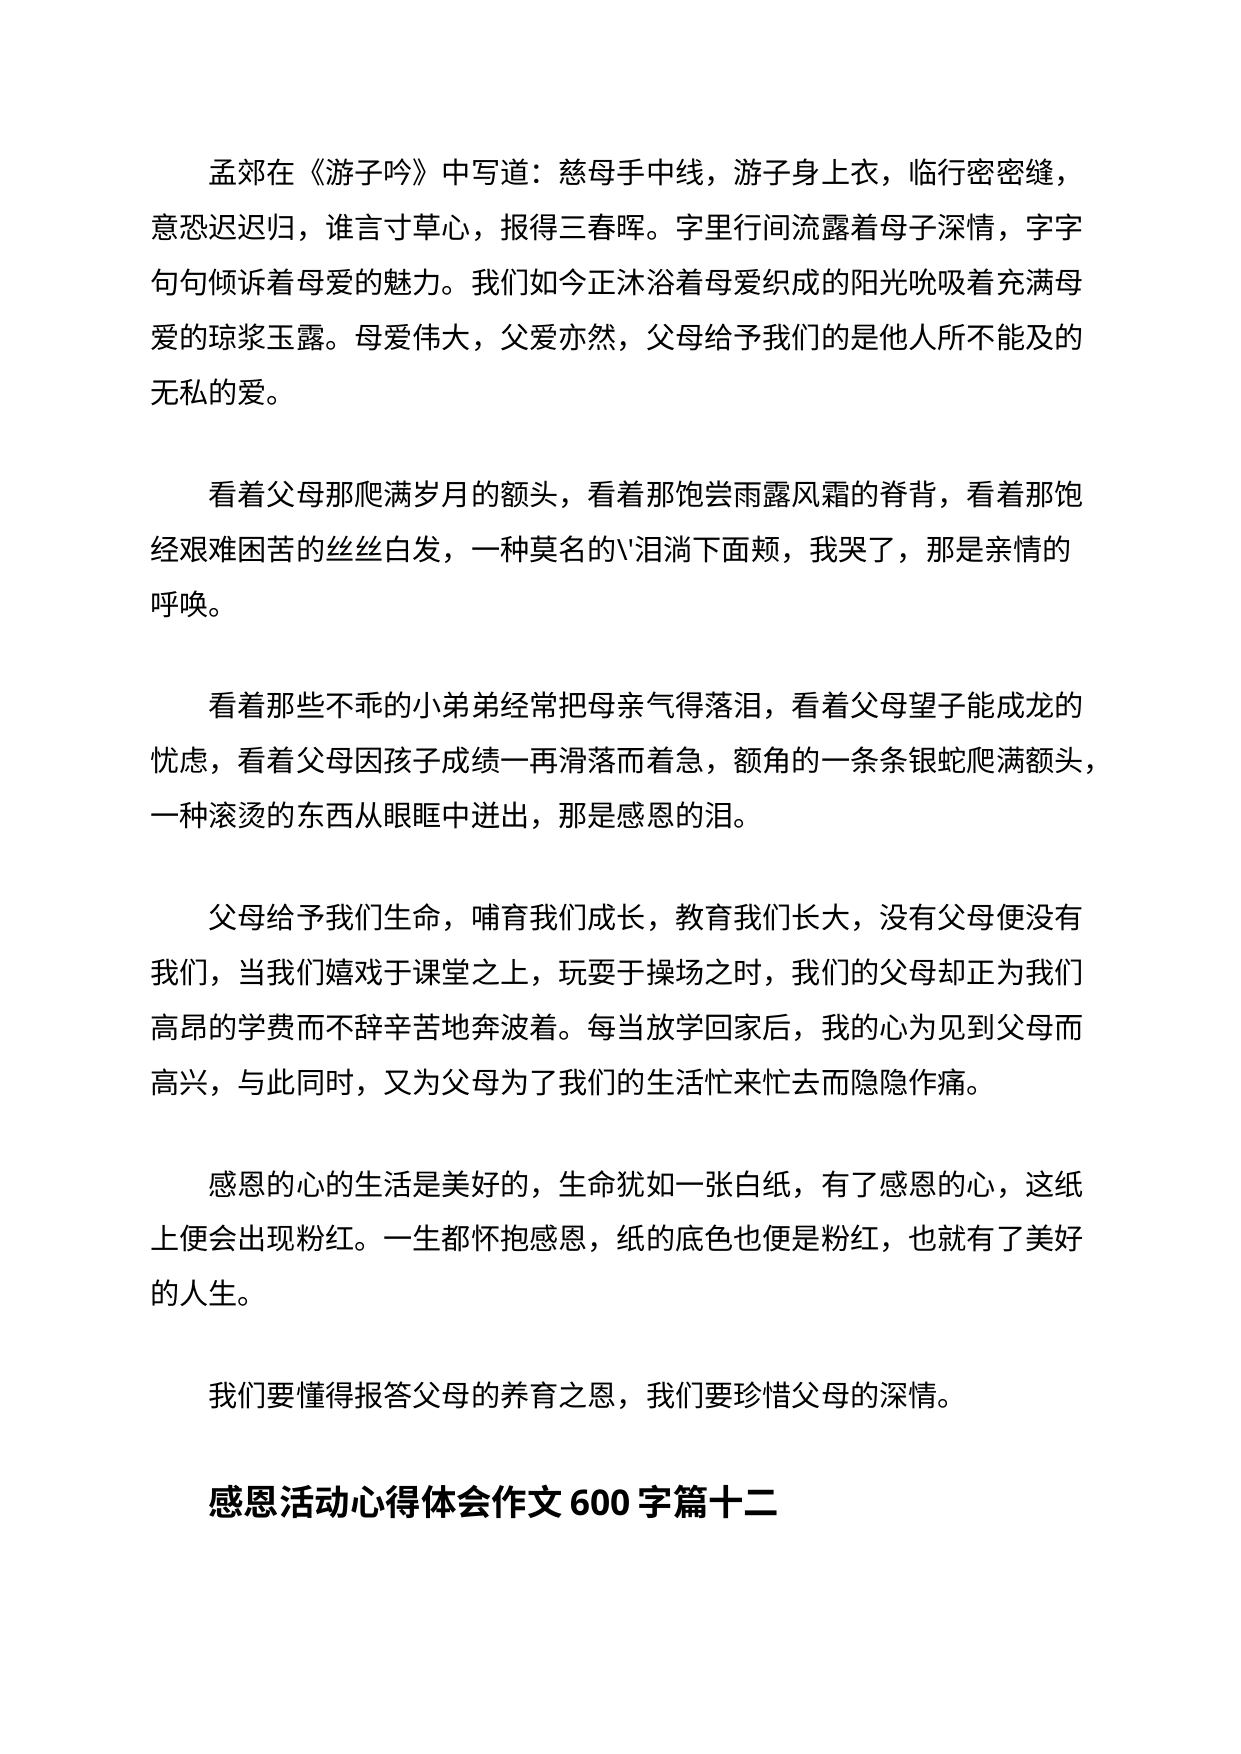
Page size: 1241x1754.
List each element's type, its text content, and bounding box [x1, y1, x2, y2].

text 孟郊在《游子吟》中写道：慈母手中线，游子身上衣，临行密密缝，意恐迟迟归，谁言寸草心，报得三春晖。字里行间流露着母子深情，字字句句倾诉着母爱的魅力。我们如今正沐浴着母爱织成的阳光吮吸着充满母爱的琼浆玉露。母爱伟大，父爱亦然，父母给予我们的是他人所不能及的无私的爱。 [150, 150, 1090, 412]
text 看着父母那爬满岁月的额头，看着那饱尝雨露风霜的脊背，看着那饱经艰难困苦的丝丝白发，一种莫名的\'泪淌下面颊，我哭了，那是亲情的呼唤。 [150, 471, 1090, 623]
text 感恩的心的生活是美好的，生命犹如一张白纸，有了感恩的心，这纸上便会出现粉红。一生都怀抱感恩，纸的底色也便是粉红，也就有了美好的人生。 [150, 1161, 1090, 1313]
text 我们要懂得报答父母的养育之恩，我们要珍惜父母的深情。 [150, 1373, 1090, 1415]
text 感恩活动心得体会作文600字篇十二 [150, 1474, 1090, 1526]
text 父母给予我们生命，哺育我们成长，教育我们长大，没有父母便没有我们，当我们嬉戏于课堂之上，玩耍于操场之时，我们的父母却正为我们高昂的学费而不辞辛苦地奔波着。每当放学回家后，我的心为见到父母而高兴，与此同时，又为父母为了我们的生活忙来忙去而隐隐作痛。 [150, 894, 1090, 1102]
text 看着那些不乖的小弟弟经常把母亲气得落泪，看着父母望子能成龙的忧虑，看着父母因孩子成绩一再滑落而着急，额角的一条条银蛇爬满额头，一种滚烫的东西从眼眶中迸出，那是感恩的泪。 [150, 683, 1090, 835]
